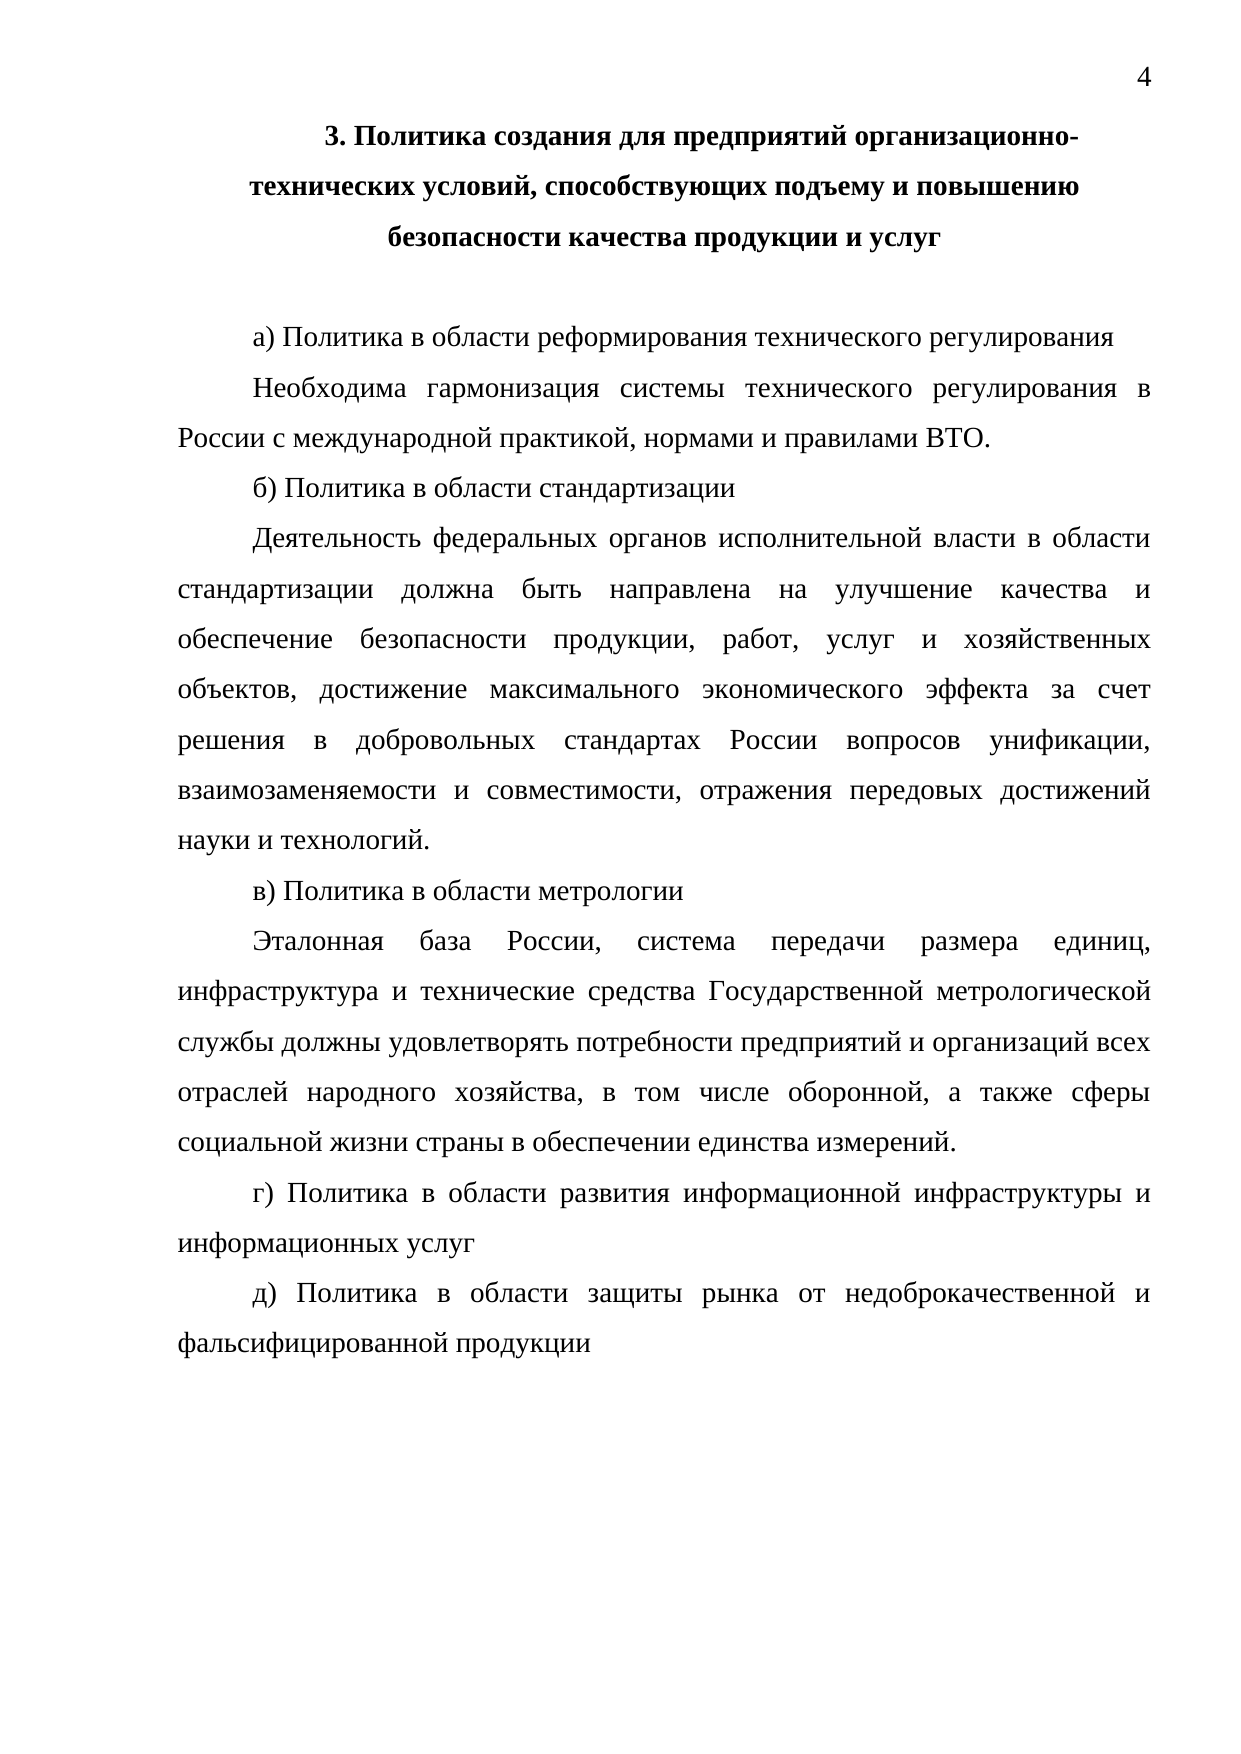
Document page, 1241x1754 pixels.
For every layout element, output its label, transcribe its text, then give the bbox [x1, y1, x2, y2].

text г) Политика в области развития информационной инфраструктуры и информационных услуг [177, 1175, 1152, 1258]
text в) Политика в области метрологии [177, 873, 1152, 906]
text а) Политика в области реформирования технического регулирования [177, 319, 1152, 353]
text Необходима гармонизация системы технического регулирования в России с международной практикой, нормами и правилами ВТО. [177, 370, 1152, 453]
text д) Политика в области защиты рынка от недоброкачественной и фальсифицированной продукции [177, 1275, 1152, 1359]
text Эталонная база России, система передачи размера единиц, инфраструктура и технические средства Государственной метрологической службы должны удовлетворять потребности предприятий и организаций всех отраслей народного хозяйства, в том числе оборонной, а также сферы социальной жизни страны в обеспечении единства измерений. [177, 923, 1152, 1158]
text Деятельность федеральных органов исполнительной власти в области стандартизации должна быть направлена на улучшение качества и обеспечение безопасности продукции, работ, услуг и хозяйственных объектов, достижение максимального экономического эффекта за счет решения в добровольных стандартах России вопросов унификации, взаимозаменяемости и совместимости, отражения передовых достижений науки и технологий. [177, 521, 1152, 856]
text 3. Политика создания для предприятий организационно-технических условий, способствующих подъему и повышению безопасности качества продукции и услуг [177, 118, 1152, 252]
text б) Политика в области стандартизации [177, 470, 1152, 504]
